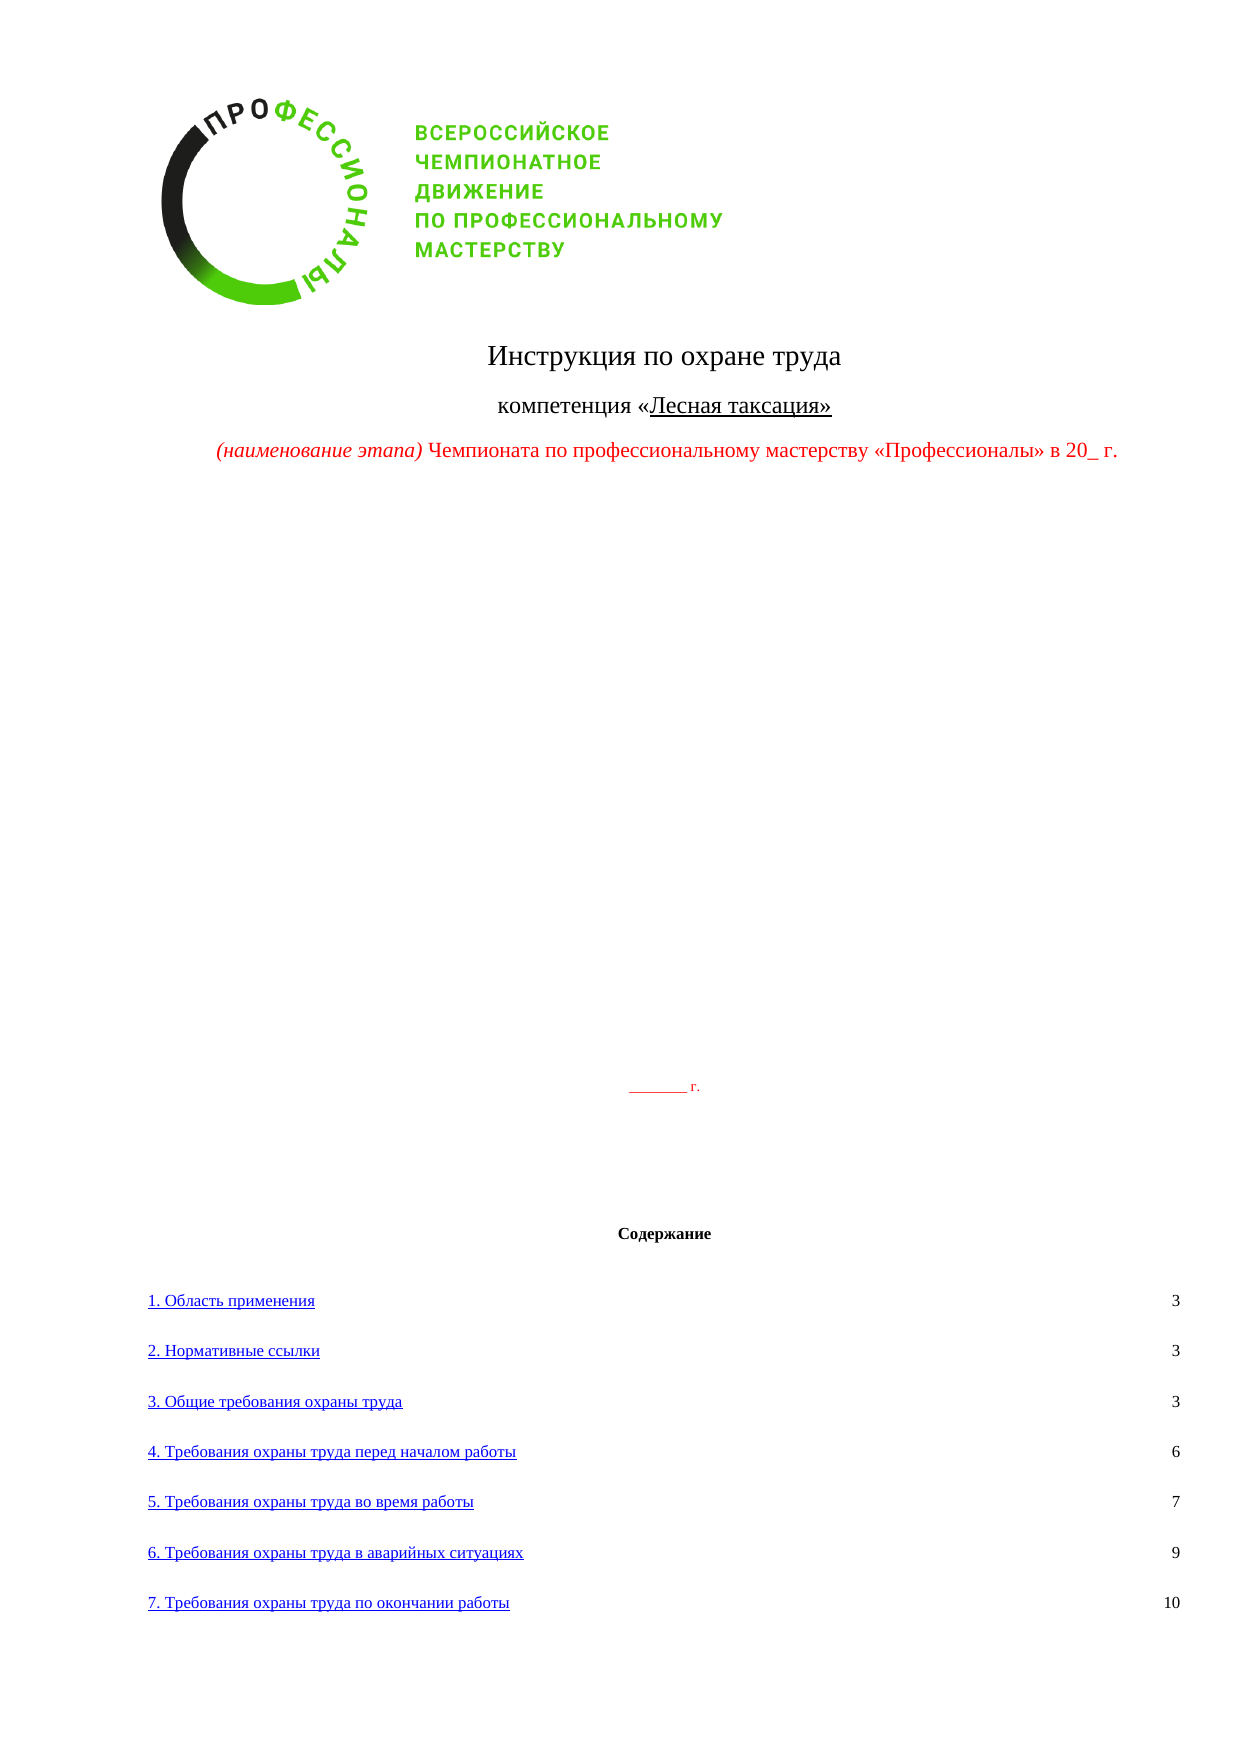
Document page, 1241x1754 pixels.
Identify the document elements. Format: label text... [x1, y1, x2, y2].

text (наименование этапа) Чемпионата по профессиональному мастерству «Профессионалы» в 20_ г. [148, 419, 1181, 462]
text компетенция «Лесная таксация» [148, 371, 1181, 419]
text Содержание [148, 1210, 1181, 1243]
picture [147, 88, 732, 314]
text Инструкция по охране труда [148, 314, 1181, 371]
text ________ г. [148, 1066, 1181, 1095]
